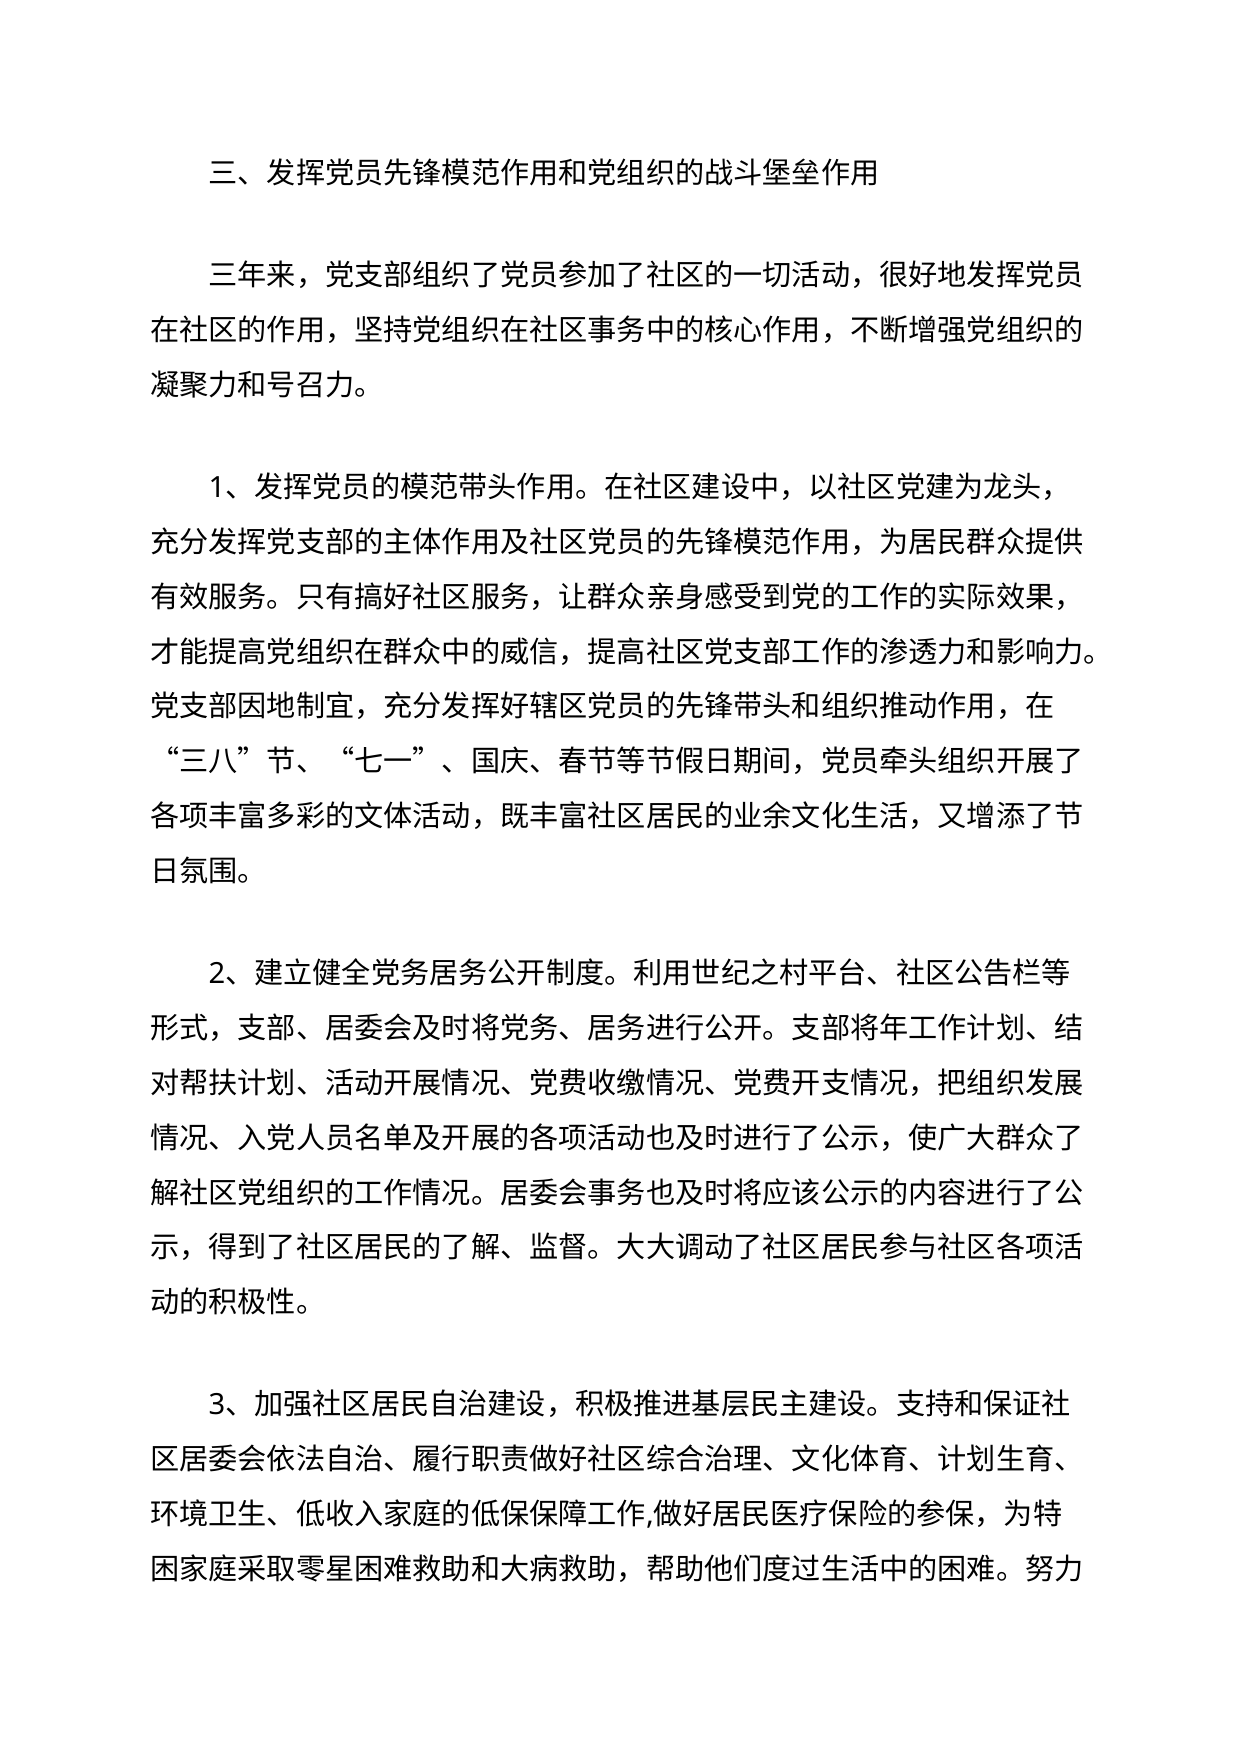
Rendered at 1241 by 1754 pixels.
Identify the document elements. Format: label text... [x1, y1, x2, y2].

text 1、发挥党员的模范带头作用。在社区建设中，以社区党建为龙头，充分发挥党支部的主体作用及社区党员的先锋模范作用，为居民群众提供有效服务。只有搞好社区服务，让群众亲身感受到党的工作的实际效果，才能提高党组织在群众中的威信，提高社区党支部工作的渗透力和影响力。党支部因地制宜，充分发挥好辖区党员的先锋带头和组织推动作用，在“三八”节、“七一”、国庆、春节等节假日期间，党员牵头组织开展了各项丰富多彩的文体活动，既丰富社区居民的业余文化生活，又增添了节日氛围。 [150, 463, 1090, 890]
text 2、建立健全党务居务公开制度。利用世纪之村平台、社区公告栏等形式，支部、居委会及时将党务、居务进行公开。支部将年工作计划、结对帮扶计划、活动开展情况、党费收缴情况、党费开支情况，把组织发展情况、入党人员名单及开展的各项活动也及时进行了公示，使广大群众了解社区党组织的工作情况。居委会事务也及时将应该公示的内容进行了公示，得到了社区居民的了解、监督。大大调动了社区居民参与社区各项活动的积极性。 [150, 949, 1090, 1321]
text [150, 1381, 1090, 1588]
text 三年来，党支部组织了党员参加了社区的一切活动，很好地发挥党员在社区的作用，坚持党组织在社区事务中的核心作用，不断增强党组织的凝聚力和号召力。 [150, 252, 1090, 404]
text 三、发挥党员先锋模范作用和党组织的战斗堡垒作用 [150, 150, 1090, 192]
